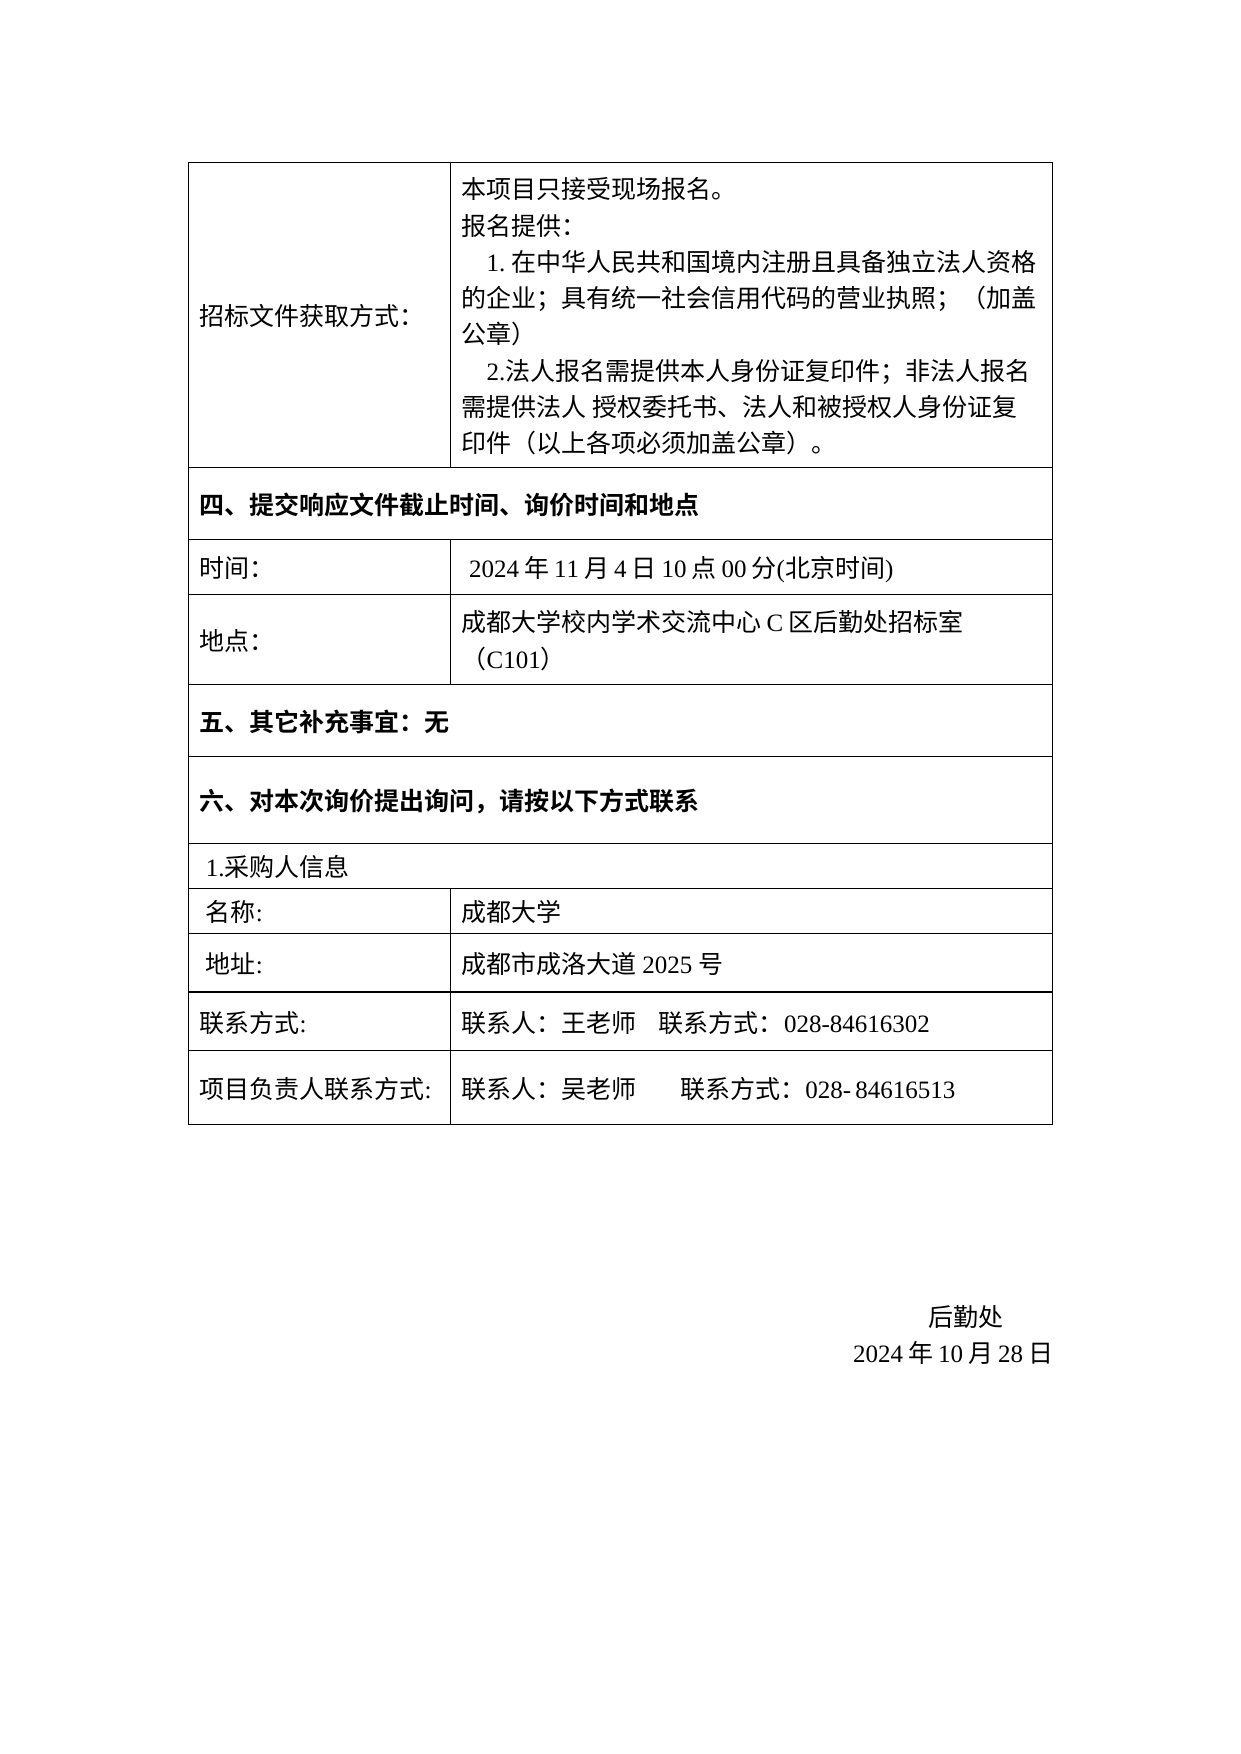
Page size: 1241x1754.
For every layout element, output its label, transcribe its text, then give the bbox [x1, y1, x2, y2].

table_cell 时间： [189, 540, 450, 594]
table_cell 地址: [189, 934, 450, 991]
table_cell 联系方式: [189, 993, 450, 1050]
table_cell 成都大学 [451, 889, 1052, 933]
table_cell 2024年11月4日10点00分(北京时间) [451, 540, 1052, 594]
table_cell 联系人：吴老师 联系方式：028- 84616513 [451, 1051, 1052, 1123]
table_cell 联系人：王老师 联系方式：028-84616302 [451, 993, 1052, 1050]
table_cell 项目负责人联系方式: [189, 1051, 450, 1123]
table_cell 四、提交响应文件截止时间、询价时间和地点 [189, 468, 1052, 539]
table_cell 本项目只接受现场报名。 报名提供： 1. 在中华人民共和国境内注册且具备独立法人资格的企业；具有统一社会信用代码的营业执照；（加盖公章） 2.法人报名需提供本人身份证复印件；非法人报名需提供法人 授权委托书、法人和被授权人身份证复印件（以上各项必须加盖公章）。 [451, 163, 1052, 467]
table_cell 六、对本次询价提出询问，请按以下方式联系 [189, 757, 1052, 843]
table_cell 五、其它补充事宜：无 [189, 685, 1052, 756]
table_cell 地点： [189, 595, 450, 683]
table_cell 名称: [189, 889, 450, 933]
table_cell 招标文件获取方式： [189, 163, 450, 467]
table_cell 1.采购人信息 [189, 844, 1052, 887]
table_cell 成都大学校内学术交流中心C区后勤处招标室（C101） [451, 595, 1052, 683]
table_cell 成都市成洛大道 2025 号 [451, 934, 1052, 991]
text 后勤处 [187, 1297, 1003, 1333]
text 2024年10月28日 [187, 1333, 1053, 1369]
